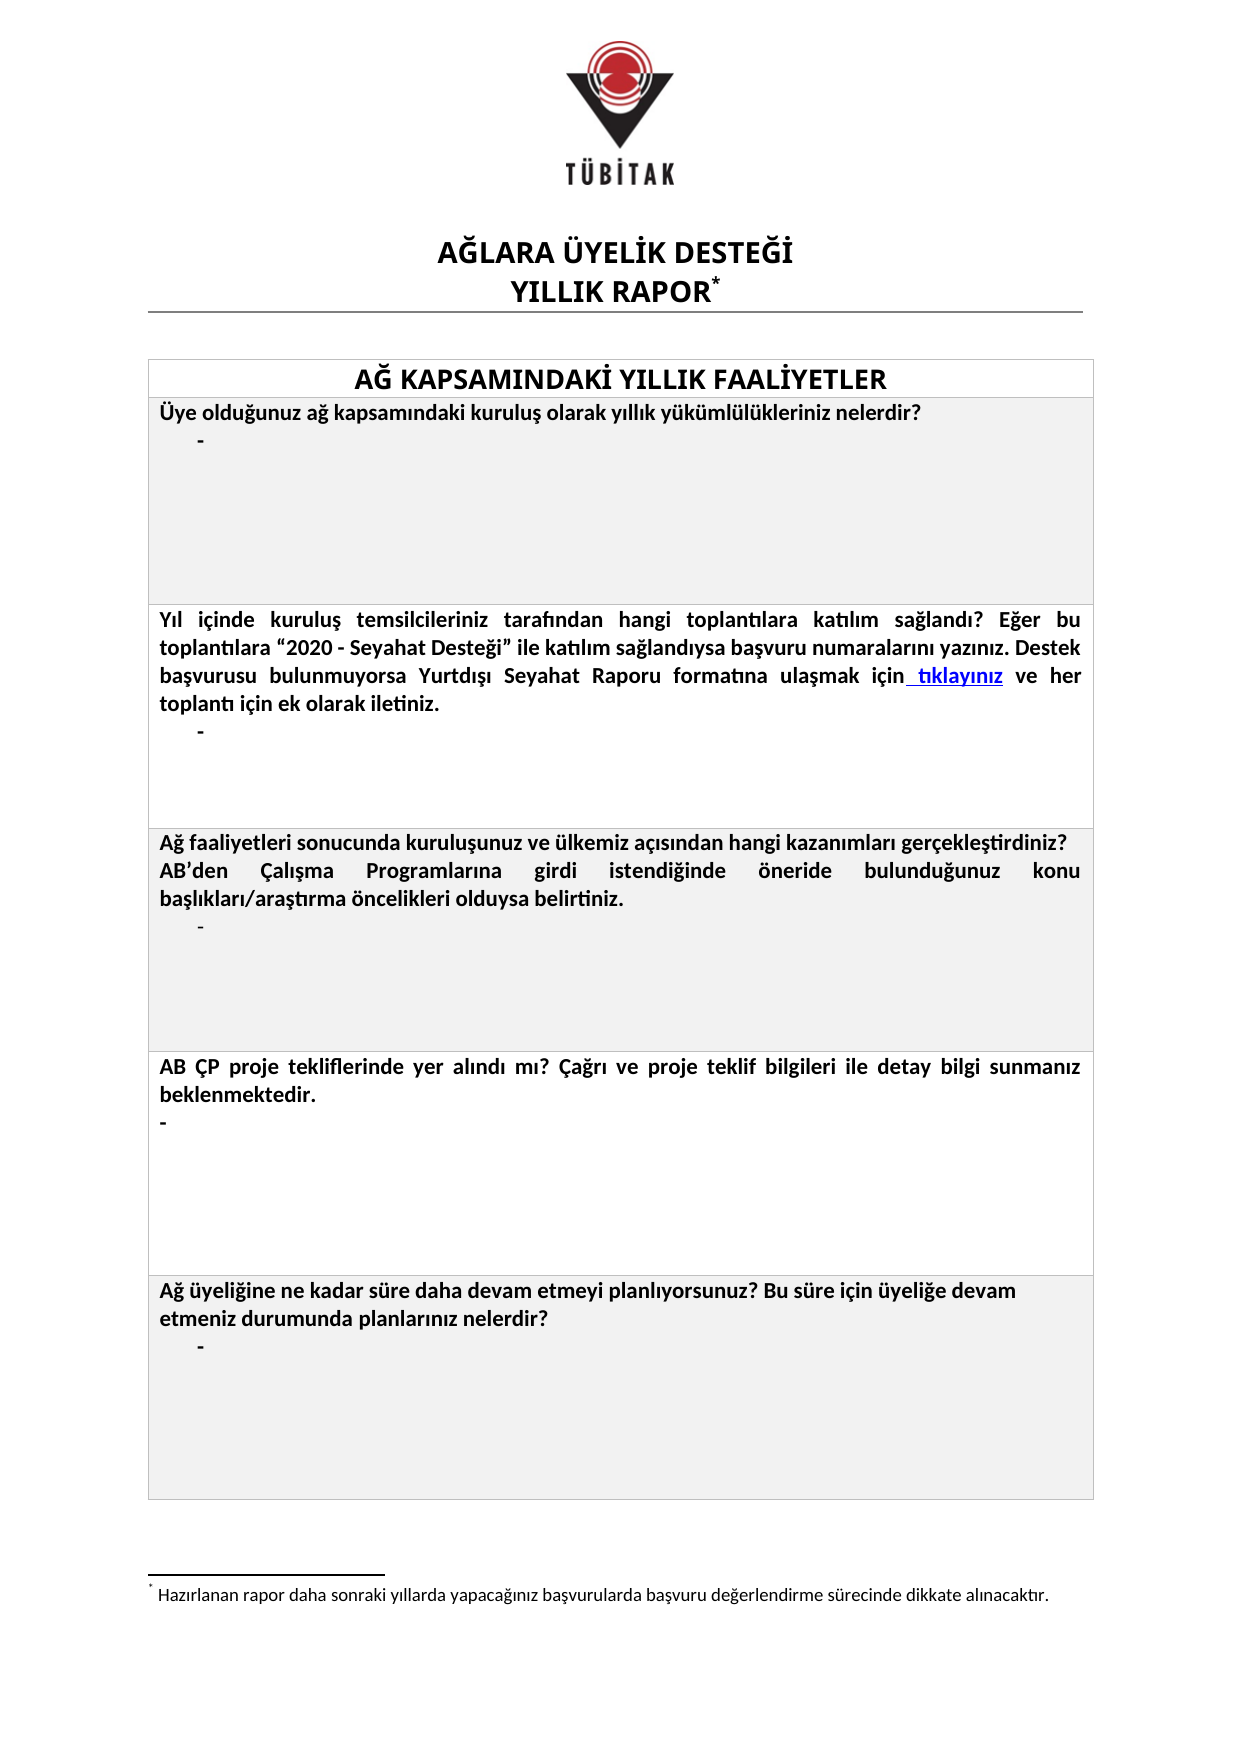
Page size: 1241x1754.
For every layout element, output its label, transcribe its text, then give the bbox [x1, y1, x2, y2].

table_cell Yıl içinde kuruluş temsilcileriniz tarafından hangi toplantılara katılım sağlandı? Eğer bu toplantılara “2020 - Seyahat Desteği” ile katılım sağlandıysa başvuru numaralarını yazınız. Destek başvurusu bulunmuyorsa Yurtdışı Seyahat Raporu formatına ulaşmak için tıklayınız ve her toplantı için ek olarak iletiniz. [149, 605, 1093, 827]
table_header AĞ KAPSAMINDAKİ YILLIK FAALİYETLER [149, 360, 1093, 397]
table_header AĞLARA ÜYELİK DESTEĞİ YILLIK RAPOR [148, 232, 1083, 311]
table_cell Üye olduğunuz ağ kapsamındaki kuruluş olarak yıllık yükümlülükleriniz nelerdir? [149, 398, 1093, 604]
table_cell Ağ faaliyetleri sonucunda kuruluşunuz ve ülkemiz açısından hangi kazanımları gerçekleştirdiniz? AB’den Çalışma Programlarına girdi istendiğinde öneride bulunduğunuz konu başlıkları/araştırma öncelikleri olduysa belirtiniz. [149, 829, 1093, 1051]
picture [566, 41, 674, 185]
table_cell AB ÇP proje tekliflerinde yer alındı mı? Çağrı ve proje teklif bilgileri ile detay bilgi sunmanız beklenmektedir. - [149, 1052, 1093, 1275]
table_cell Ağ üyeliğine ne kadar süre daha devam etmeyi planlıyorsunuz? Bu süre için üyeliğe devam etmeniz durumunda planlarınız nelerdir? [149, 1276, 1093, 1499]
